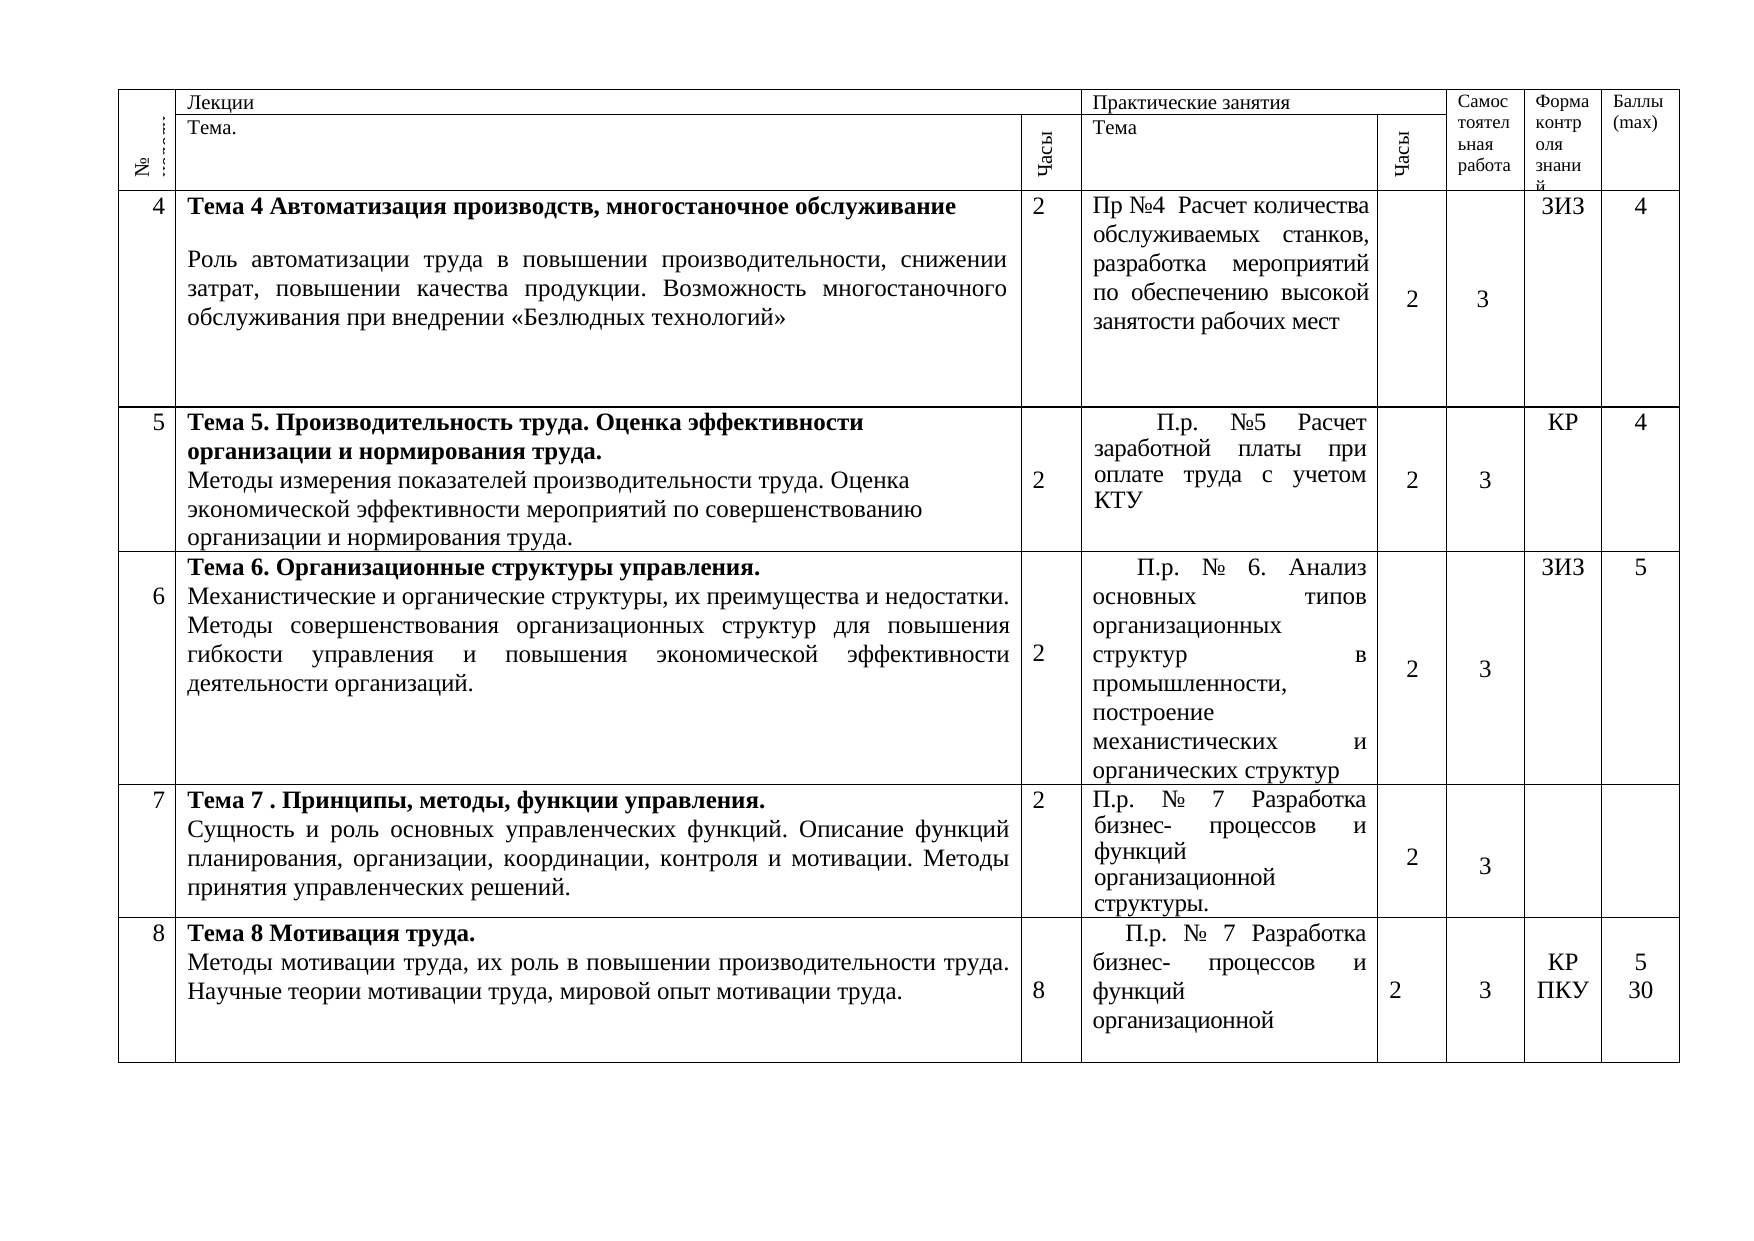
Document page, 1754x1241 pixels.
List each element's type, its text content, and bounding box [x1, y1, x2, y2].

table_cell 2 [1378, 785, 1446, 917]
table_cell Тема 8 Мотивация труда. Методы мотивации труда, их роль в повышении производительности труда. Научные теории мотивации труда, мировой опыт мотивации труда. [176, 918, 1021, 1062]
table_cell Часы [1022, 115, 1081, 190]
table_cell Тема 7 . Принципы, методы, функции управления. Сущность и роль основных управленческих функций. Описание функций планирования, организации, координации, контроля и мотивации. Методы принятия управленческих решений. [176, 785, 1021, 917]
table_cell 2 [1378, 408, 1446, 551]
table_cell 4 [1602, 191, 1679, 406]
table_cell П.р. №5 Расчет заработной платы при оплате труда с учетом КТУ [1082, 408, 1377, 551]
table_cell 2 [1022, 191, 1081, 406]
table_cell 2 [1378, 918, 1446, 1062]
table_cell Тема 6. Организационные структуры управления. Механистические и органические структуры, их преимущества и недостатки. Методы совершенствования организационных структур для повышения гибкости управления и повышения экономической эффективности деятельности организаций. [176, 552, 1021, 784]
table_cell КР [1525, 408, 1601, 551]
table_cell 2 [1022, 408, 1081, 551]
table_cell КР ПКУ [1525, 918, 1601, 1062]
table_header № недели [119, 90, 175, 190]
table_header Самостоятельная работа [1447, 90, 1524, 190]
table_cell 5 [1602, 552, 1679, 784]
table_cell 2 [1022, 552, 1081, 784]
table_cell Тема 5. Производительность труда. Оценка эффективности организации и нормирования труда. Методы измерения показателей производительности труда. Оценка экономической эффективности мероприятий по совершенствованию организации и нормирования труда. [176, 408, 1021, 551]
table_header Форма контроля знаний [1525, 90, 1601, 190]
table_cell 2 [1378, 191, 1446, 406]
table_header Баллы (max) [1602, 90, 1679, 190]
table_cell 3 [1447, 408, 1524, 551]
table_cell Тема [1082, 115, 1377, 190]
table_cell 4 [1602, 408, 1679, 551]
table_cell [1602, 785, 1679, 917]
table_cell П.р. № 7 Разработка бизнес- процессов и функций организационной структуры. [1082, 918, 1377, 1062]
table_cell 7 [119, 785, 175, 917]
table_cell 3 [1447, 785, 1524, 917]
table_cell Пр №4 Расчет количества обслуживаемых станков, разработка мероприятий по обеспечению высокой занятости рабочих мест [1082, 191, 1377, 406]
table_cell 3 [1447, 191, 1524, 406]
table_cell П.р. № 7 Разработка бизнес- процессов и функций организационной структуры. [1082, 785, 1377, 917]
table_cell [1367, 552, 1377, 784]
table_cell 6 [119, 552, 175, 784]
table_cell Тема 4 Автоматизация производств, многостаночное обслуживание Роль автоматизации труда в повышении производительности, снижении затрат, повышении качества продукции. Возможность многостаночного обслуживания при внедрении «Безлюдных технологий» [176, 191, 1021, 406]
table_cell 5 30 [1602, 918, 1679, 1062]
table_cell [119, 1030, 175, 1062]
table_cell 2 [1022, 785, 1081, 917]
table_cell Часы [1378, 115, 1446, 190]
table_header Практические занятия [1082, 90, 1446, 114]
table_cell 5 [119, 408, 175, 551]
table_cell 8 [119, 918, 175, 1030]
table_cell 3 [1447, 552, 1524, 784]
table_cell 8 [1022, 918, 1081, 1062]
table_cell [1525, 785, 1601, 917]
table_cell 3 [1447, 918, 1524, 1062]
table_cell ЗИЗ [1525, 191, 1601, 406]
table_cell 4 [119, 191, 175, 406]
table_cell Тема. [176, 115, 1021, 190]
table_header Лекции [176, 90, 1081, 114]
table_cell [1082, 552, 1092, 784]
table_cell ЗИЗ [1525, 552, 1601, 784]
table_cell 2 [1378, 552, 1446, 784]
